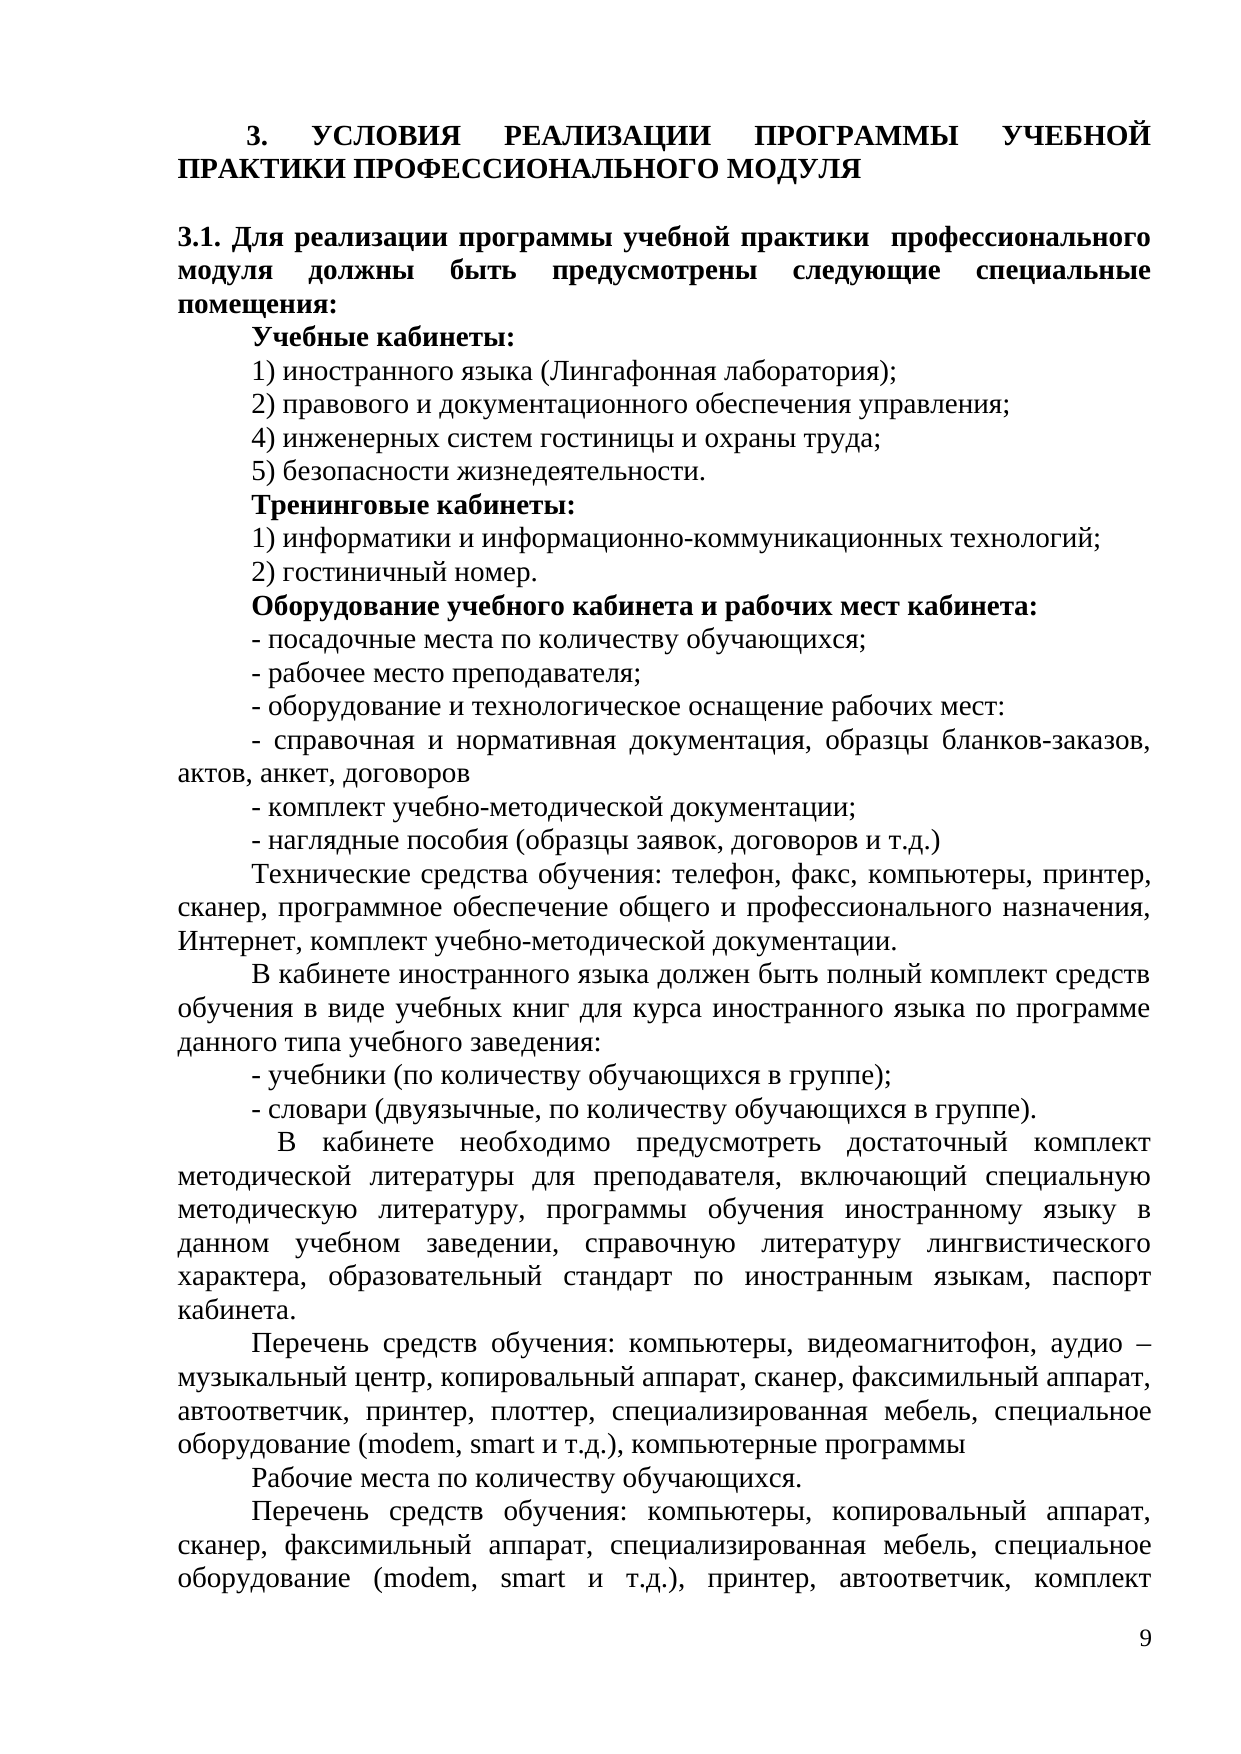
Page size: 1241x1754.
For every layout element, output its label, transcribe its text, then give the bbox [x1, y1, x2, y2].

text 1) иностранного языка (Лингафонная лаборатория); [177, 353, 1152, 386]
text - справочная и нормативная документация, образцы бланков-заказов, актов, анкет, договоров [177, 722, 1152, 789]
text 5) безопасности жизнедеятельности. [177, 453, 1152, 487]
text Тренинговые кабинеты: [177, 487, 1152, 521]
text - посадочные места по количеству обучающихся; [177, 621, 1152, 655]
text Перечень средств обучения: компьютеры, видеомагнитофон, аудио – музыкальный центр, копировальный аппарат, сканер, факсимильный аппарат, автоответчик, принтер, плоттер, специализированная мебель, специальное оборудование (modem, smart и т.д.), компьютерные программы [177, 1326, 1152, 1460]
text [177, 1493, 1152, 1594]
text В кабинете иностранного языка должен быть полный комплект средств обучения в виде учебных книг для курса иностранного языка по программе данного типа учебного заведения: [177, 957, 1152, 1057]
text Технические средства обучения: телефон, факс, компьютеры, принтер, сканер, программное обеспечение общего и профессионального назначения, Интернет, комплект учебно-методической документации. [177, 856, 1152, 957]
text Рабочие места по количеству обучающихся. [177, 1460, 1152, 1493]
text - словари (двуязычные, по количеству обучающихся в группе). [177, 1091, 1152, 1124]
text Оборудование учебного кабинета и рабочих мест кабинета: [177, 588, 1152, 621]
text 1) информатики и информационно-коммуникационных технологий; [177, 521, 1152, 554]
text 3. УСЛОВИЯ РЕАЛИЗАЦИИ ПРОГРАММЫ УЧЕБНОЙ ПРАКТИКИ ПРОФЕССИОНАЛЬНОГО МОДУЛЯ [177, 118, 1152, 185]
text Учебные кабинеты: [177, 319, 1152, 353]
text - наглядные пособия (образцы заявок, договоров и т.д.) [177, 822, 1152, 856]
text 2) правового и документационного обеспечения управления; [177, 386, 1152, 420]
text 4) инженерных систем гостиницы и охраны труда; [177, 420, 1152, 453]
text - комплект учебно-методической документации; [177, 789, 1152, 822]
text - оборудование и технологическое оснащение рабочих мест: [177, 688, 1152, 722]
text - рабочее место преподавателя; [177, 655, 1152, 688]
text - учебники (по количеству обучающихся в группе); [177, 1057, 1152, 1091]
text 2) гостиничный номер. [177, 554, 1152, 588]
text 3.1. Для реализации программы учебной практики профессионального модуля должны быть предусмотрены следующие специальные помещения: [177, 219, 1152, 319]
text В кабинете необходимо предусмотреть достаточный комплект методической литературы для преподавателя, включающий специальную методическую литературу, программы обучения иностранному языку в данном учебном заведении, справочную литературу лингвистического характера, образовательный стандарт по иностранным языкам, паспорт кабинета. [177, 1124, 1152, 1326]
